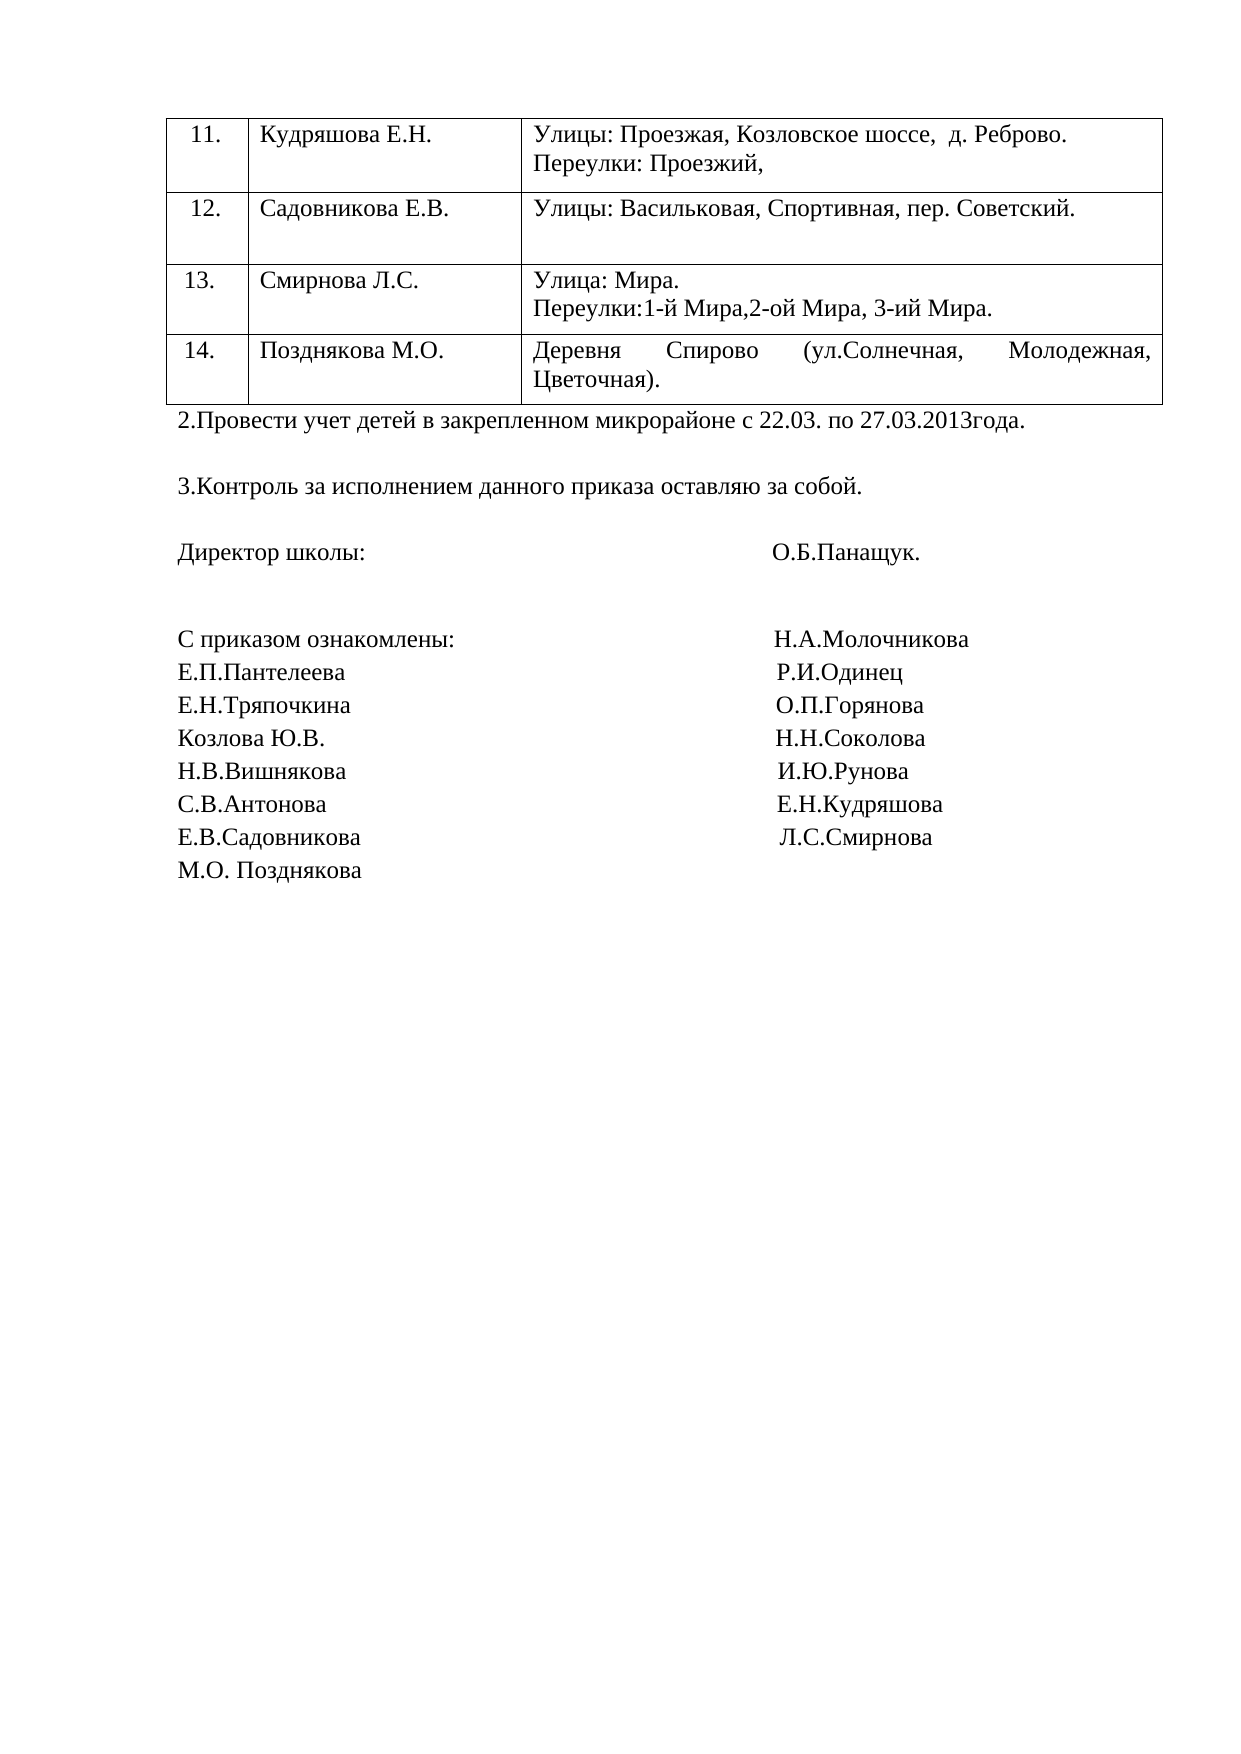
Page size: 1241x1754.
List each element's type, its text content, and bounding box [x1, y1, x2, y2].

text Директор школы: О.Б.Панащук. [177, 537, 1152, 566]
table_cell Смирнова Л.С. [249, 265, 521, 334]
text 3.Контроль за исполнением данного приказа оставляю за собой. [177, 471, 1152, 500]
text С.В.Антонова Е.Н.Кудряшова [177, 789, 1152, 818]
table_cell Кудряшова Е.Н. [249, 119, 521, 192]
text Е.В.Садовникова Л.С.Смирнова [177, 822, 1152, 851]
table_cell 14. [167, 335, 248, 404]
text Козлова Ю.В. Н.Н.Соколова [177, 723, 1152, 752]
table_cell 12. [167, 193, 248, 264]
text М.О. Позднякова [177, 855, 1152, 884]
table_cell Позднякова М.О. [249, 335, 521, 404]
table_cell 13. [167, 265, 248, 334]
table_cell 11. [167, 119, 248, 192]
text Е.П.Пантелеева Р.И.Одинец [177, 657, 1152, 686]
text 2.Провести учет детей в закрепленном микрорайоне с 22.03. по 27.03.2013года. [177, 405, 1152, 434]
table_cell Улица: Мира. Переулки:1-й Мира,2-ой Мира, 3-ий Мира. [522, 265, 1162, 334]
text С приказом ознакомлены: Н.А.Молочникова [177, 624, 1152, 653]
table_cell Улицы: Проезжая, Козловское шоссе, д. Реброво. Переулки: Проезжий, [522, 119, 1162, 192]
table_cell Улицы: Васильковая, Спортивная, пер. Советский. [522, 193, 1162, 264]
table_cell Деревня Спирово (ул.Солнечная, Молодежная, Цветочная). [522, 335, 1162, 404]
text Е.Н.Тряпочкина О.П.Горянова [177, 690, 1152, 719]
table_cell Садовникова Е.В. [249, 193, 521, 264]
text Н.В.Вишнякова И.Ю.Рунова [177, 756, 1152, 785]
